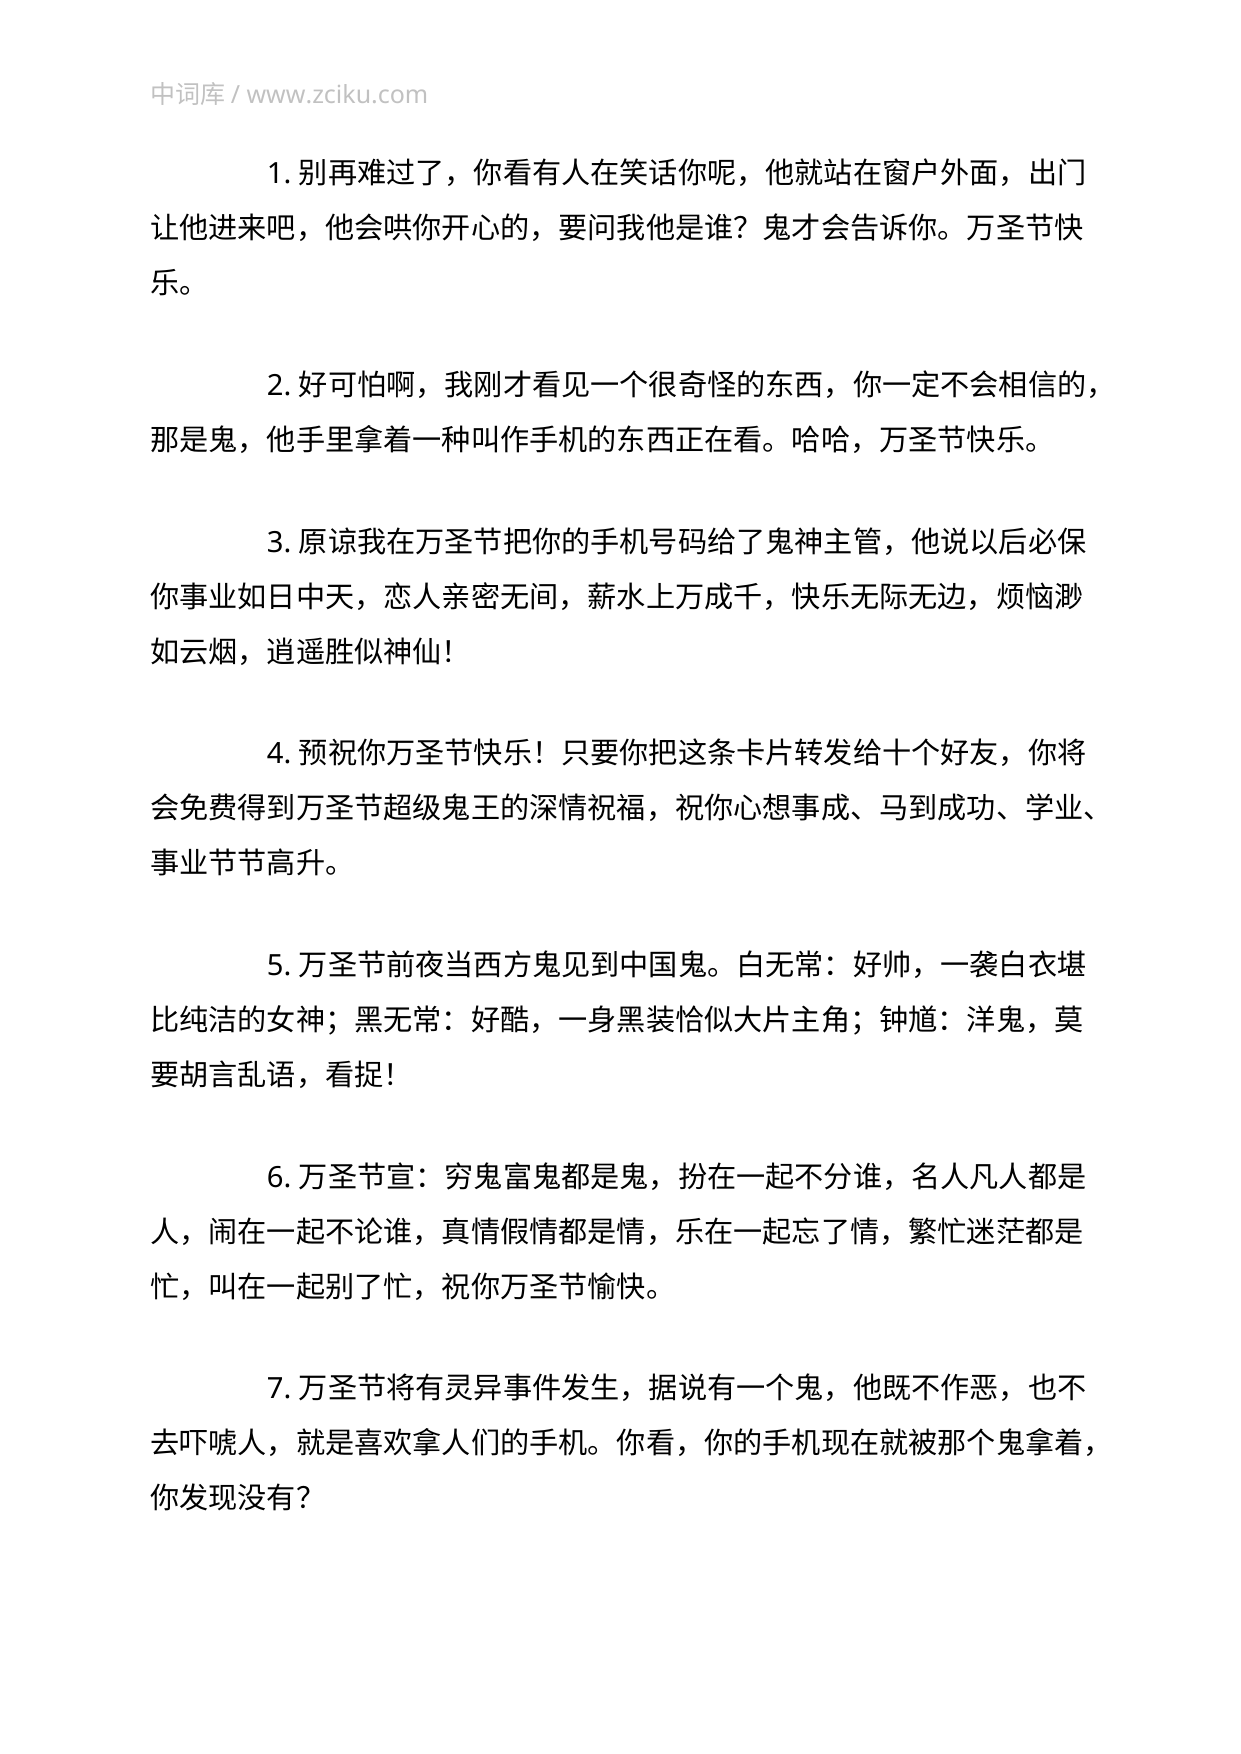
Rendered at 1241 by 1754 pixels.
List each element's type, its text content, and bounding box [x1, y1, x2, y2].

text 4. 预祝你万圣节快乐！只要你把这条卡片转发给十个好友，你将会免费得到万圣节超级鬼王的深情祝福，祝你心想事成、马到成功、学业、事业节节高升。 [150, 730, 1090, 882]
text 5. 万圣节前夜当西方鬼见到中国鬼。白无常：好帅，一袭白衣堪比纯洁的女神；黑无常：好酷，一身黑装恰似大片主角；钟馗：洋鬼，莫要胡言乱语，看捉！ [150, 942, 1090, 1094]
text 1. 别再难过了，你看有人在笑话你呢，他就站在窗户外面，出门让他进来吧，他会哄你开心的，要问我他是谁？鬼才会告诉你。万圣节快乐。 [150, 150, 1090, 302]
text 2. 好可怕啊，我刚才看见一个很奇怪的东西，你一定不会相信的，那是鬼，他手里拿着一种叫作手机的东西正在看。哈哈，万圣节快乐。 [150, 362, 1090, 459]
text 7. 万圣节将有灵异事件发生，据说有一个鬼，他既不作恶，也不去吓唬人，就是喜欢拿人们的手机。你看，你的手机现在就被那个鬼拿着，你发现没有？ [150, 1365, 1090, 1517]
text 3. 原谅我在万圣节把你的手机号码给了鬼神主管，他说以后必保你事业如日中天，恋人亲密无间，薪水上万成千，快乐无际无边，烦恼渺如云烟，逍遥胜似神仙！ [150, 518, 1090, 671]
text 6. 万圣节宣：穷鬼富鬼都是鬼，扮在一起不分谁，名人凡人都是人，闹在一起不论谁，真情假情都是情，乐在一起忘了情，繁忙迷茫都是忙，叫在一起别了忙，祝你万圣节愉快。 [150, 1153, 1090, 1306]
